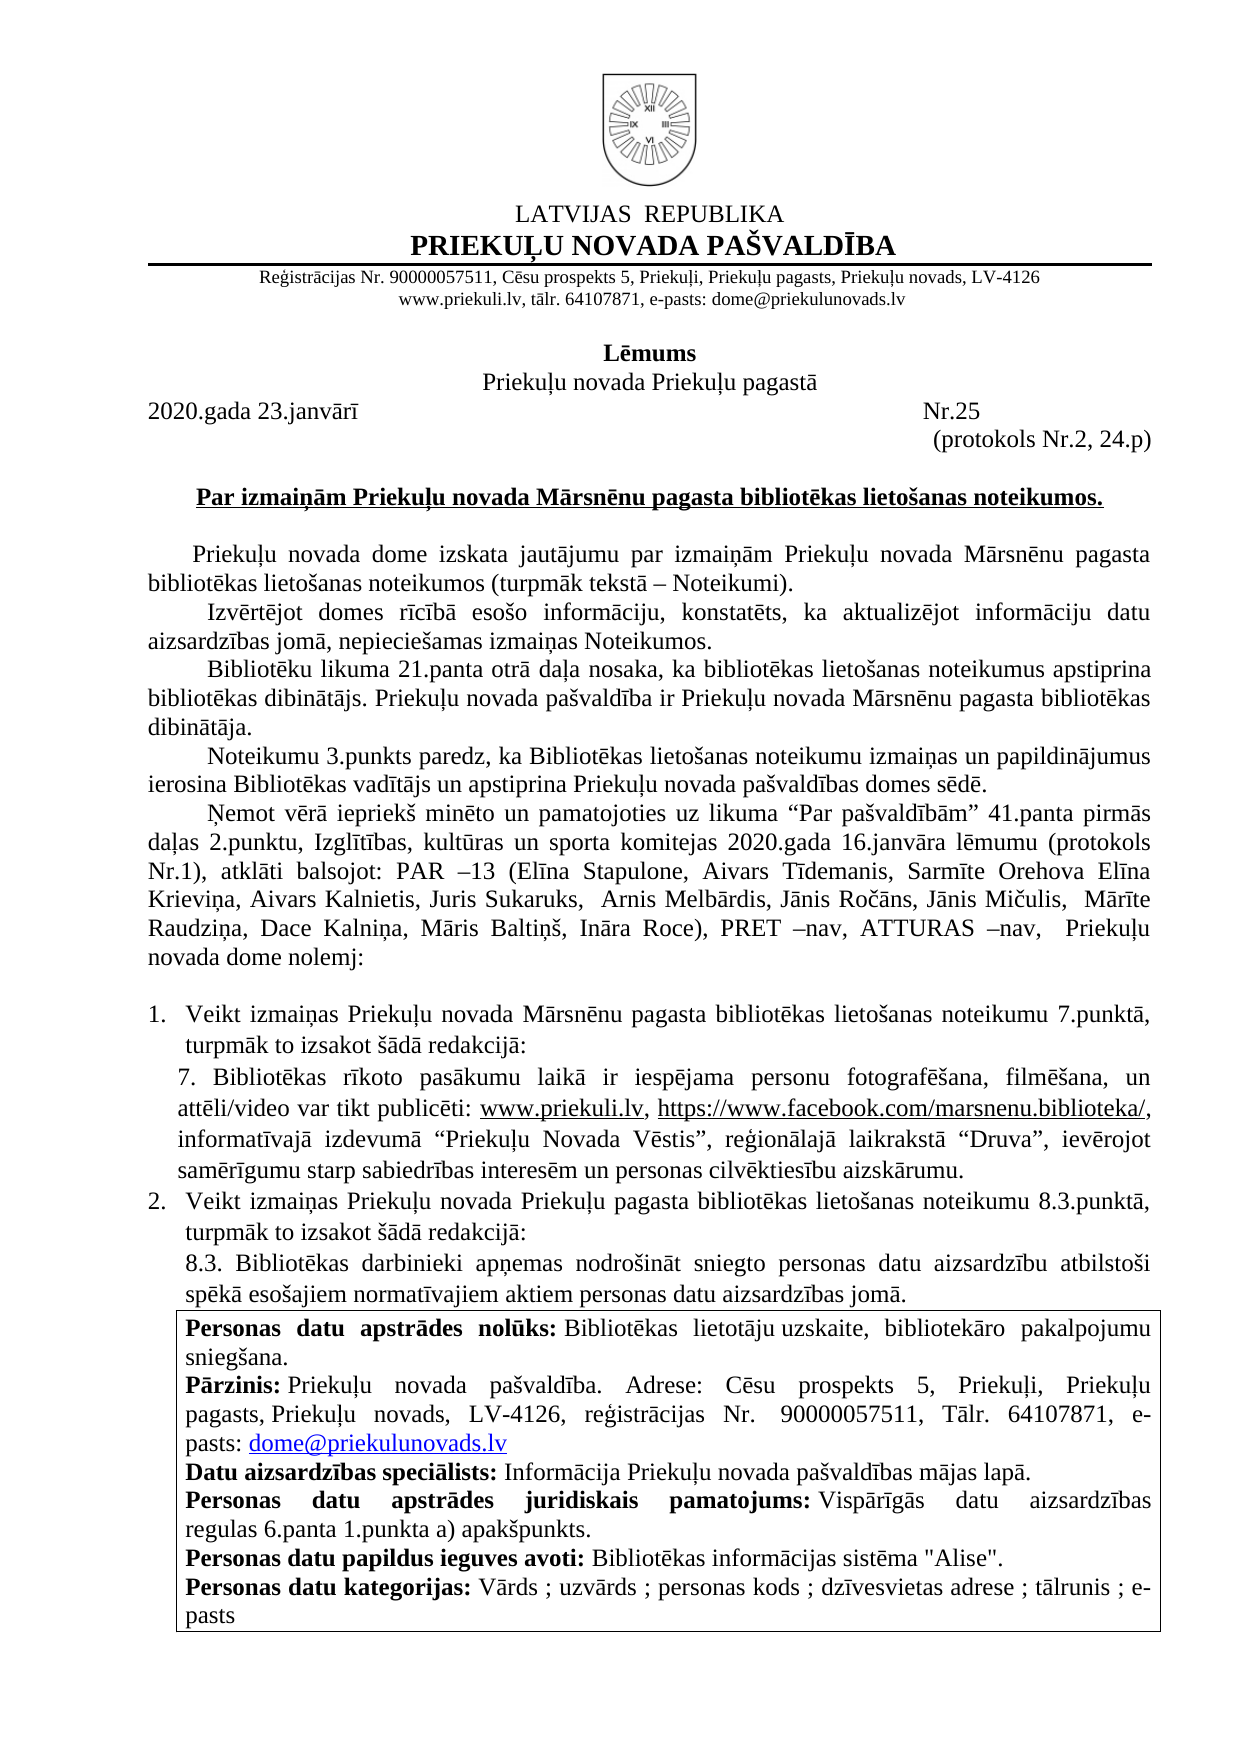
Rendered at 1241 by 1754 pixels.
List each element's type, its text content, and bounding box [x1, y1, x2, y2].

list 7. Bibliotēkas rīkoto pasākumu laikā ir iespējama personu fotografēšana, filmēšana, un attēli/video var tikt publicēti: www.priekuli.lv, https://www.facebook.com/marsnenu.biblioteka/, informatīvajā izdevumā “Priekuļu Novada Vēstis”, reģionālajā laikrakstā “Druva”, ievērojot samērīgumu starp sabiedrības interesēm un personas cilvēktiesību aizskārumu. [177, 1062, 1152, 1183]
list Pārzinis: Priekuļu novada pašvaldība. Adrese: Cēsu prospekts 5, Priekuļi, Priekuļu pagasts, Priekuļu novads, LV-4126, reģistrācijas Nr. 90000057511, Tālr. 64107871, e-pasts: dome@priekulunovads.lv [177, 1367, 1160, 1454]
text Noteikumu 3.punkts paredz, ka Bibliotēkas lietošanas noteikumu izmaiņas un papildinājumus ierosina Bibliotēkas vadītājs un apstiprina Priekuļu novada pašvaldības domes sēdē. [148, 741, 1152, 798]
text Izvērtējot domes rīcībā esošo informāciju, konstatēts, ka aktualizējot informāciju datu aizsardzības jomā, nepieciešamas izmaiņas Noteikumos. [148, 597, 1152, 654]
text 2020.gada 23.janvārī Nr.25 [148, 396, 1152, 424]
text Reģistrācijas Nr. 90000057511, Cēsu prospekts 5, Priekuļi, Priekuļu pagasts, Priekuļu novads, LV-4126 [148, 266, 1152, 288]
text Bibliotēku likuma 21.panta otrā daļa nosaka, ka bibliotēkas lietošanas noteikumus apstiprina bibliotēkas dibinātājs. Priekuļu novada pašvaldība ir Priekuļu novada Mārsnēnu pagasta bibliotēkas dibinātāja. [148, 654, 1152, 741]
text www.priekuli.lv, tālr. 64107871, e-pasts: dome@priekulunovads.lv [148, 288, 1152, 309]
list 8.3. Bibliotēkas darbinieki apņemas nodrošināt sniegto personas datu aizsardzību atbilstoši spēkā esošajiem normatīvajiem aktiem personas datu aizsardzības jomā. [185, 1248, 1152, 1308]
text LATVIJAS REPUBLIKA [148, 199, 1152, 228]
list Veikt izmaiņas Priekuļu novada Mārsnēnu pagasta bibliotēkas lietošanas noteikumu 7.punktā, turpmāk to izsakot šādā redakcijā: [148, 999, 1152, 1059]
picture [602, 73, 698, 187]
text Par izmaiņām Priekuļu novada Mārsnēnu pagasta bibliotēkas lietošanas noteikumos. [148, 482, 1152, 511]
list Personas datu apstrādes juridiskais pamatojums: Vispārīgās datu aizsardzības regulas 6.panta 1.punkta a) apakšpunkts. [177, 1482, 1160, 1540]
list Personas datu papildus ieguves avoti: Bibliotēkas informācijas sistēma "Alise". [177, 1540, 1160, 1569]
list Veikt izmaiņas Priekuļu novada Priekuļu pagasta bibliotēkas lietošanas noteikumu 8.3.punktā, turpmāk to izsakot šādā redakcijā: [148, 1186, 1152, 1246]
list Personas datu kategorijas: Vārds ; uzvārds ; personas kods ; dzīvesvietas adrese ; tālrunis ; e-pasts [177, 1569, 1160, 1631]
list Personas datu apstrādes nolūks: Bibliotēkas lietotāju uzskaite, bibliotekāro pakalpojumu sniegšana. [177, 1311, 1160, 1367]
list Datu aizsardzības speciālists: Informācija Priekuļu novada pašvaldības mājas lapā. [177, 1454, 1160, 1482]
text Priekuļu novada Priekuļu pagastā [148, 367, 1152, 396]
text Priekuļu novada dome izskata jautājumu par izmaiņām Priekuļu novada Mārsnēnu pagasta bibliotēkas lietošanas noteikumos (turpmāk tekstā – Noteikumi). [148, 539, 1152, 597]
text PRIEKUĻU NOVADA PAŠVALDĪBA [148, 228, 1152, 263]
text Ņemot vērā iepriekš minēto un pamatojoties uz likuma “Par pašvaldībām” 41.panta pirmās daļas 2.punktu, Izglītības, kultūras un sporta komitejas 2020.gada 16.janvāra lēmumu (protokols Nr.1), atklāti balsojot: PAR –13 (Elīna Stapulone, Aivars Tīdemanis, Sarmīte Orehova Elīna Krieviņa, Aivars Kalnietis, Juris Sukaruks, Arnis Melbārdis, Jānis Ročāns, Jānis Mičulis, Mārīte Raudziņa, Dace Kalniņa, Māris Baltiņš, Ināra Roce), PRET –nav, ATTURAS –nav, Priekuļu novada dome nolemj: [148, 798, 1152, 971]
text Lēmums [148, 338, 1152, 367]
text (protokols Nr.2, 24.p) [148, 424, 1152, 453]
